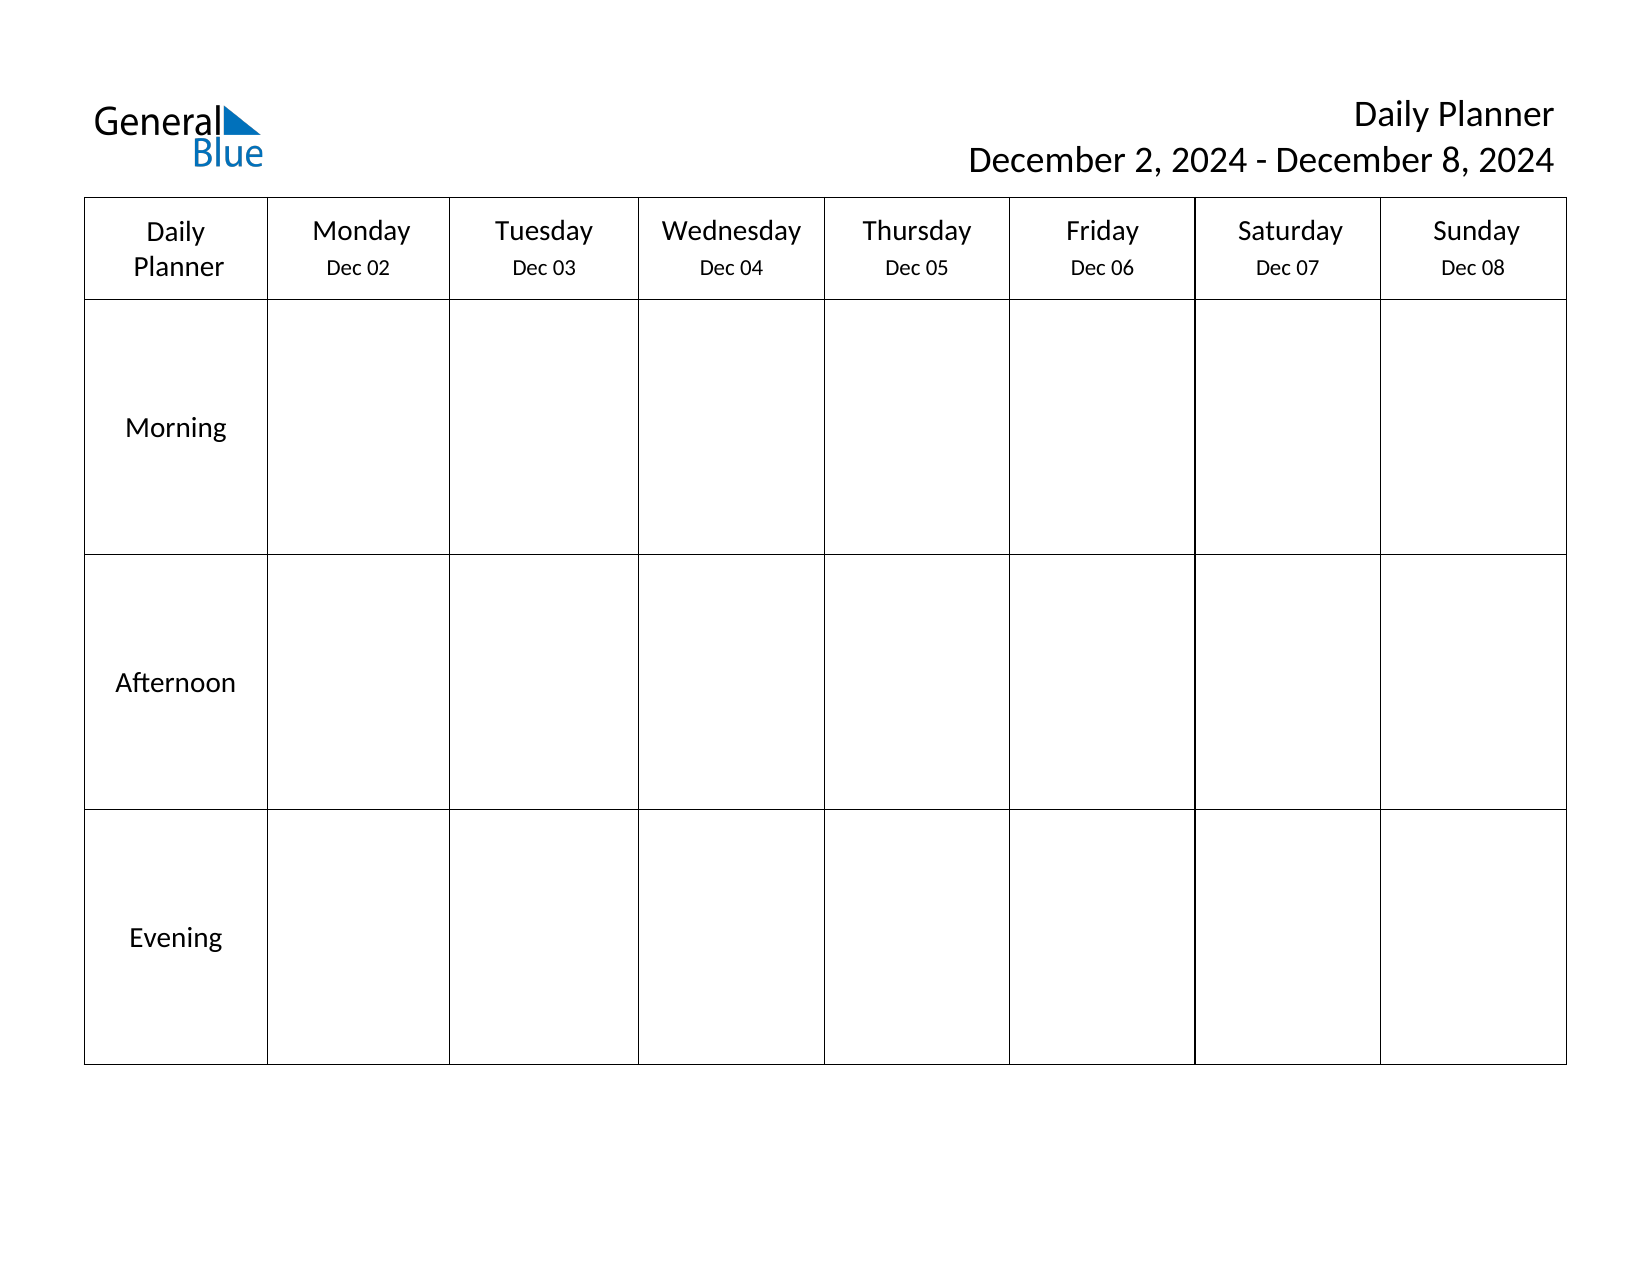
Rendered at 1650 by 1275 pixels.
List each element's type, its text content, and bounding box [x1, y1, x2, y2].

table_cell [1010, 810, 1194, 1064]
table_cell [450, 300, 638, 554]
table_cell [825, 555, 1009, 809]
table_cell Wednesday Dec 04 [639, 198, 824, 299]
table_cell [1196, 810, 1380, 1064]
table_cell [1010, 300, 1194, 554]
table_cell Daily Planner [85, 198, 267, 299]
table_cell Friday Dec 06 [1010, 198, 1194, 299]
table_cell [1196, 300, 1380, 554]
table_cell [1196, 555, 1380, 809]
table_header [84, 75, 449, 197]
table_cell [825, 810, 1009, 1064]
table_cell [1381, 810, 1566, 1064]
table_header Daily Planner December 2, 2024 - December 8, 2024 [449, 75, 1566, 197]
table_cell Tuesday Dec 03 [450, 198, 638, 299]
table_cell Thursday Dec 05 [825, 198, 1009, 299]
table_cell [268, 810, 449, 1064]
table_cell [268, 555, 449, 809]
table_cell [268, 300, 449, 554]
table_cell Sunday Dec 08 [1381, 198, 1566, 299]
table_cell [639, 555, 824, 809]
table_cell Evening [85, 810, 267, 1064]
table_cell [450, 810, 638, 1064]
table_cell [1010, 555, 1194, 809]
table_cell [825, 300, 1009, 554]
table_cell [1381, 300, 1566, 554]
table_cell [1381, 555, 1566, 809]
table_cell [639, 810, 824, 1064]
table_cell Morning [85, 300, 267, 554]
table_cell [639, 300, 824, 554]
table_cell Saturday Dec 07 [1196, 198, 1380, 299]
table_cell [450, 555, 638, 809]
table_cell Monday Dec 02 [268, 198, 449, 299]
picture [95, 105, 263, 167]
table_cell Afternoon [85, 555, 267, 809]
